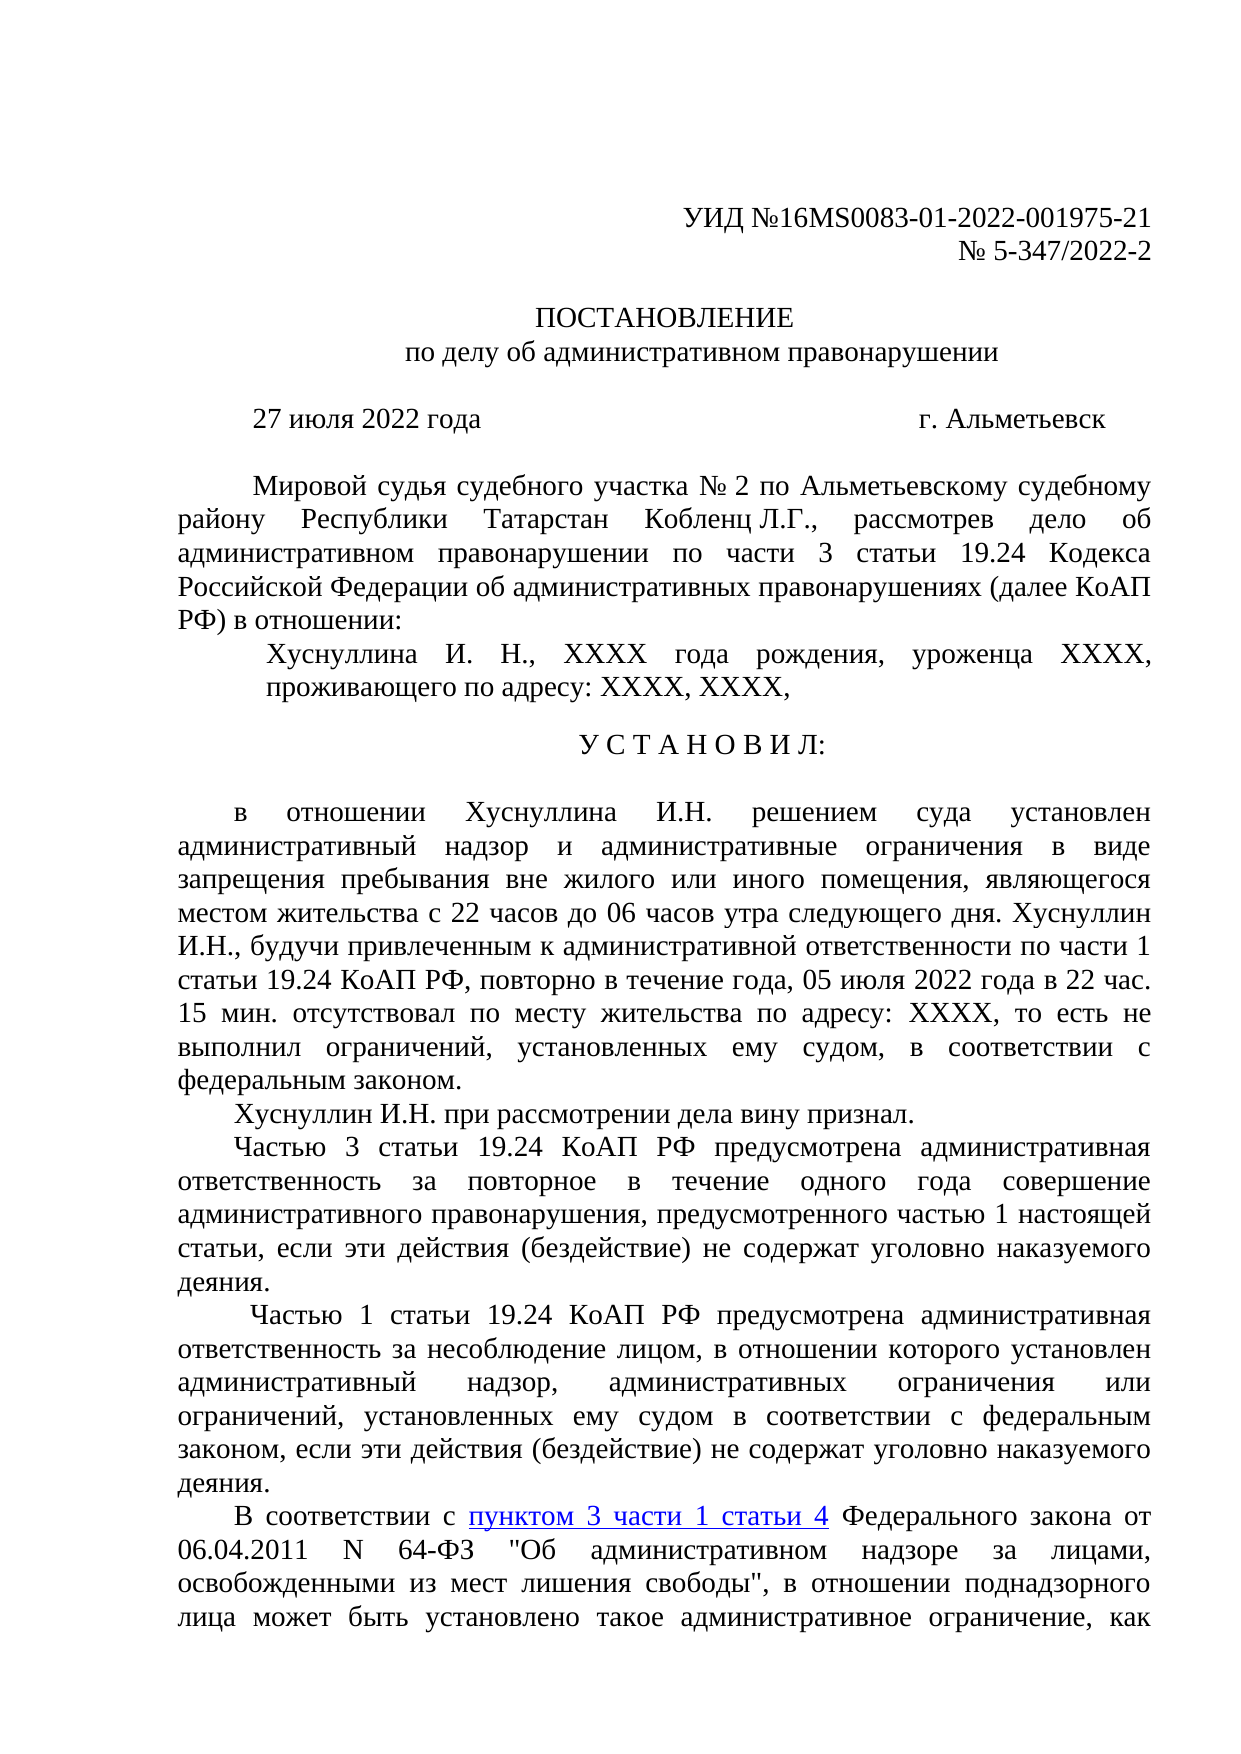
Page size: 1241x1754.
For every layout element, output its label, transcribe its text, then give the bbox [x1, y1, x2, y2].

text в отношении Хуснуллина И.Н. решением суда установлен административный надзор и административные ограничения в виде запрещения пребывания вне жилого или иного помещения, являющегося местом жительства с 22 часов до 06 часов утра следующего дня. Хуснуллин И.Н., будучи привлеченным к административной ответственности по части 1 статьи 19.24 КоАП РФ, повторно в течение года, 05 июля 2022 года в 22 час. 15 мин. отсутствовал по месту жительства по адресу: XXXX, то есть не выполнил ограничений, установленных ему судом, в соответствии с федеральным законом. [177, 794, 1152, 962]
text Хуснуллина И. Н., XXXX года рождения, уроженца XXXX, проживающего по адресу: XXXX, XXXX, [266, 636, 1152, 703]
text 27 июля 2022 года г. Альметьевск [177, 401, 1152, 434]
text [177, 1498, 1152, 1633]
text УИД №16MS0083-01-2022-001975-21 [177, 200, 1152, 233]
text Частью 3 статьи 19.24 КоАП РФ предусмотрена административная ответственность за повторное в течение одного года совершение административного правонарушения, предусмотренного частью 1 настоящей статьи, если эти действия (бездействие) не содержат уголовно наказуемого деяния. [177, 1129, 1152, 1297]
text Частью 1 статьи 19.24 КоАП РФ предусмотрена административная ответственность за несоблюдение лицом, в отношении которого установлен административный надзор, административных ограничения или ограничений, установленных ему судом в соответствии с федеральным законом, если эти действия (бездействие) не содержат уголовно наказуемого деяния. [177, 1297, 1152, 1498]
text в отношении Хуснуллина И.Н. решением суда установлен административный надзор и административные ограничения в виде запрещения пребывания вне жилого или иного помещения, являющегося местом жительства с 22 часов до 06 часов утра следующего дня. Хуснуллин И.Н., будучи привлеченным к административной ответственности по части 1 статьи 19.24 КоАП РФ, повторно в течение года, 05 июля 2022 года в 22 час. 15 мин. отсутствовал по месту жительства по адресу: XXXX, то есть не выполнил ограничений, установленных ему судом, в соответствии с федеральным законом. [177, 962, 1152, 1096]
text У С Т А Н О В И Л: [177, 727, 1152, 761]
text ПОСТАНОВЛЕНИЕ [177, 300, 1152, 334]
text Мировой судья судебного участка № 2 по Альметьевскому судебному району Республики Татарстан Кобленц Л.Г., рассмотрев дело об административном правонарушении по части 3 статьи 19.24 Кодекса Российской Федерации об административных правонарушениях (далее КоАП РФ) в отношении: [177, 468, 1152, 636]
text Хуснуллин И.Н. при рассмотрении дела вину признал. [177, 1096, 1152, 1129]
text № 5-347/2022-2 [177, 233, 1152, 267]
text по делу об административном правонарушении [177, 334, 1152, 367]
